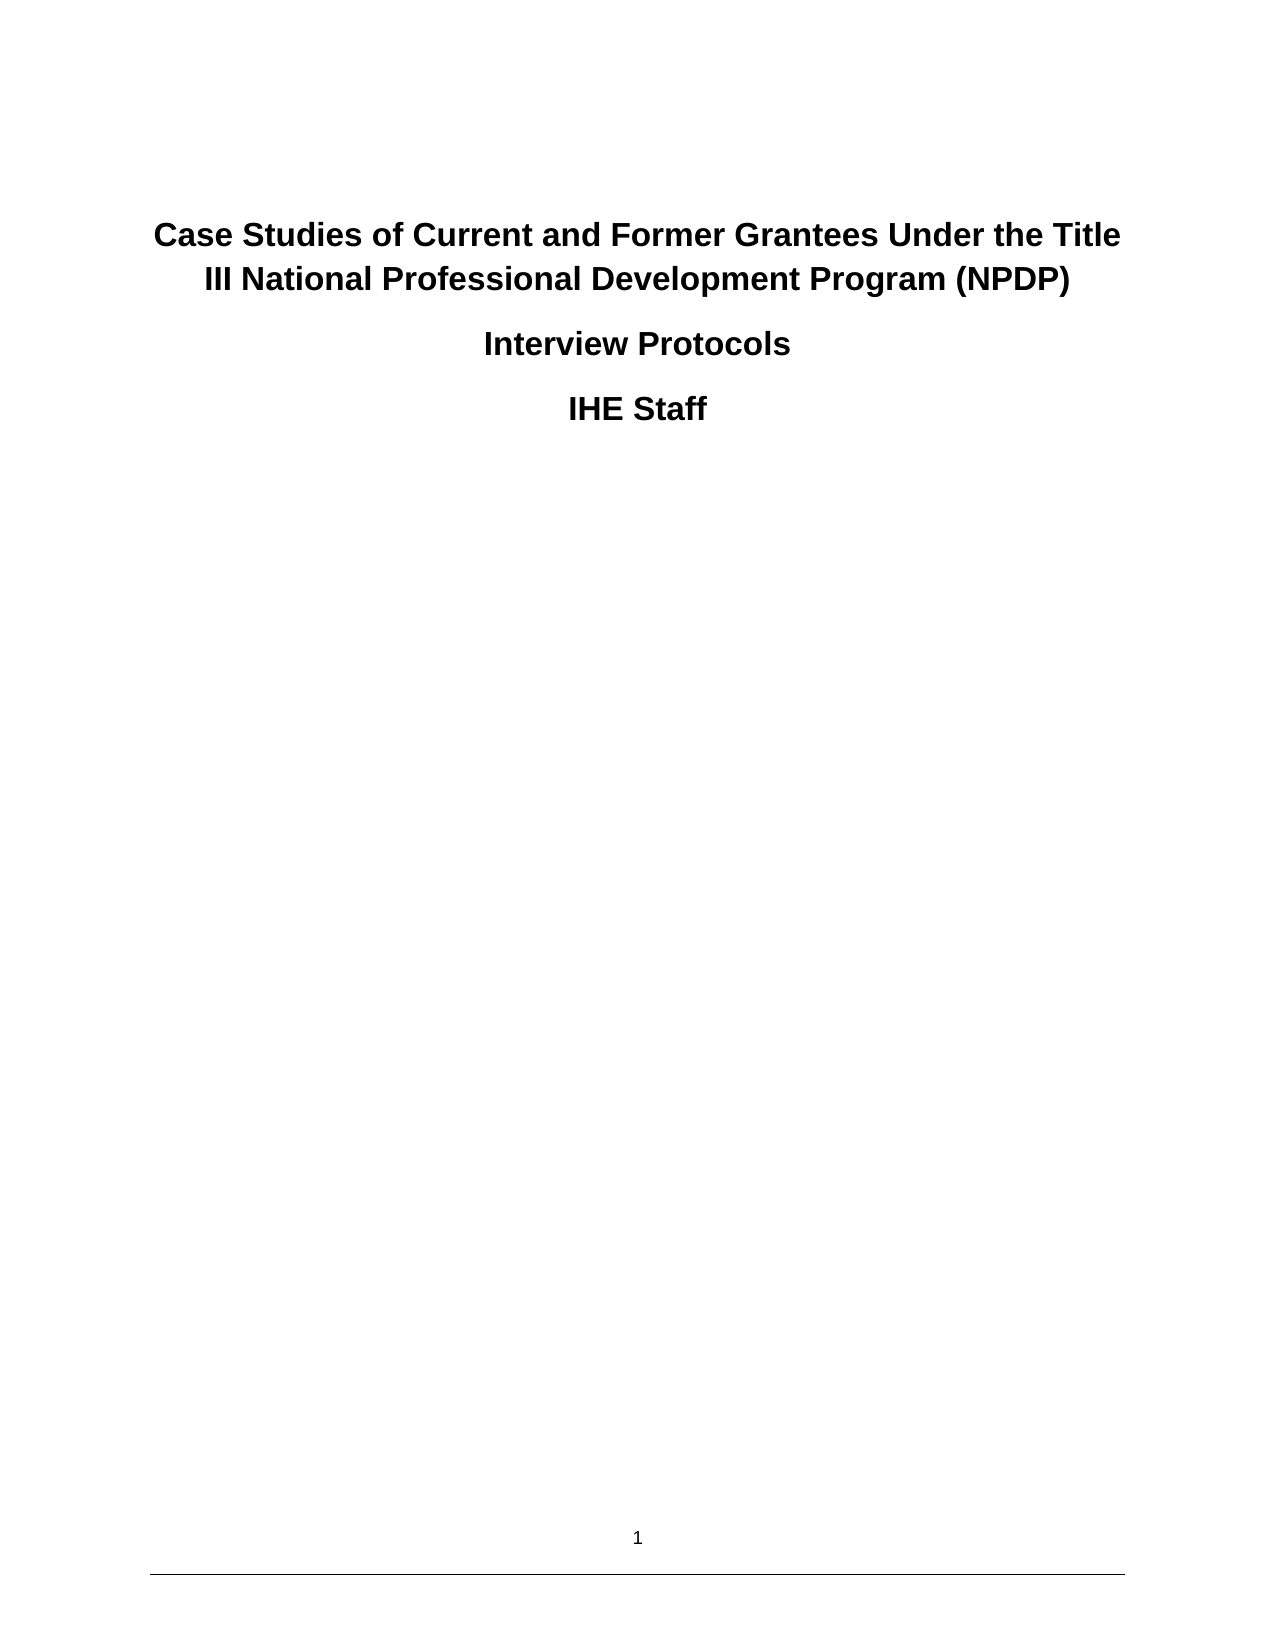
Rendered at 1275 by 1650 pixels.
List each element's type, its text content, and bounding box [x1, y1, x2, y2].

text IHE Staff [150, 389, 1125, 428]
text Case Studies of Current and Former Grantees Under the Title III National Professional Development Program (NPDP) [150, 215, 1125, 298]
text Interview Protocols [150, 324, 1125, 363]
